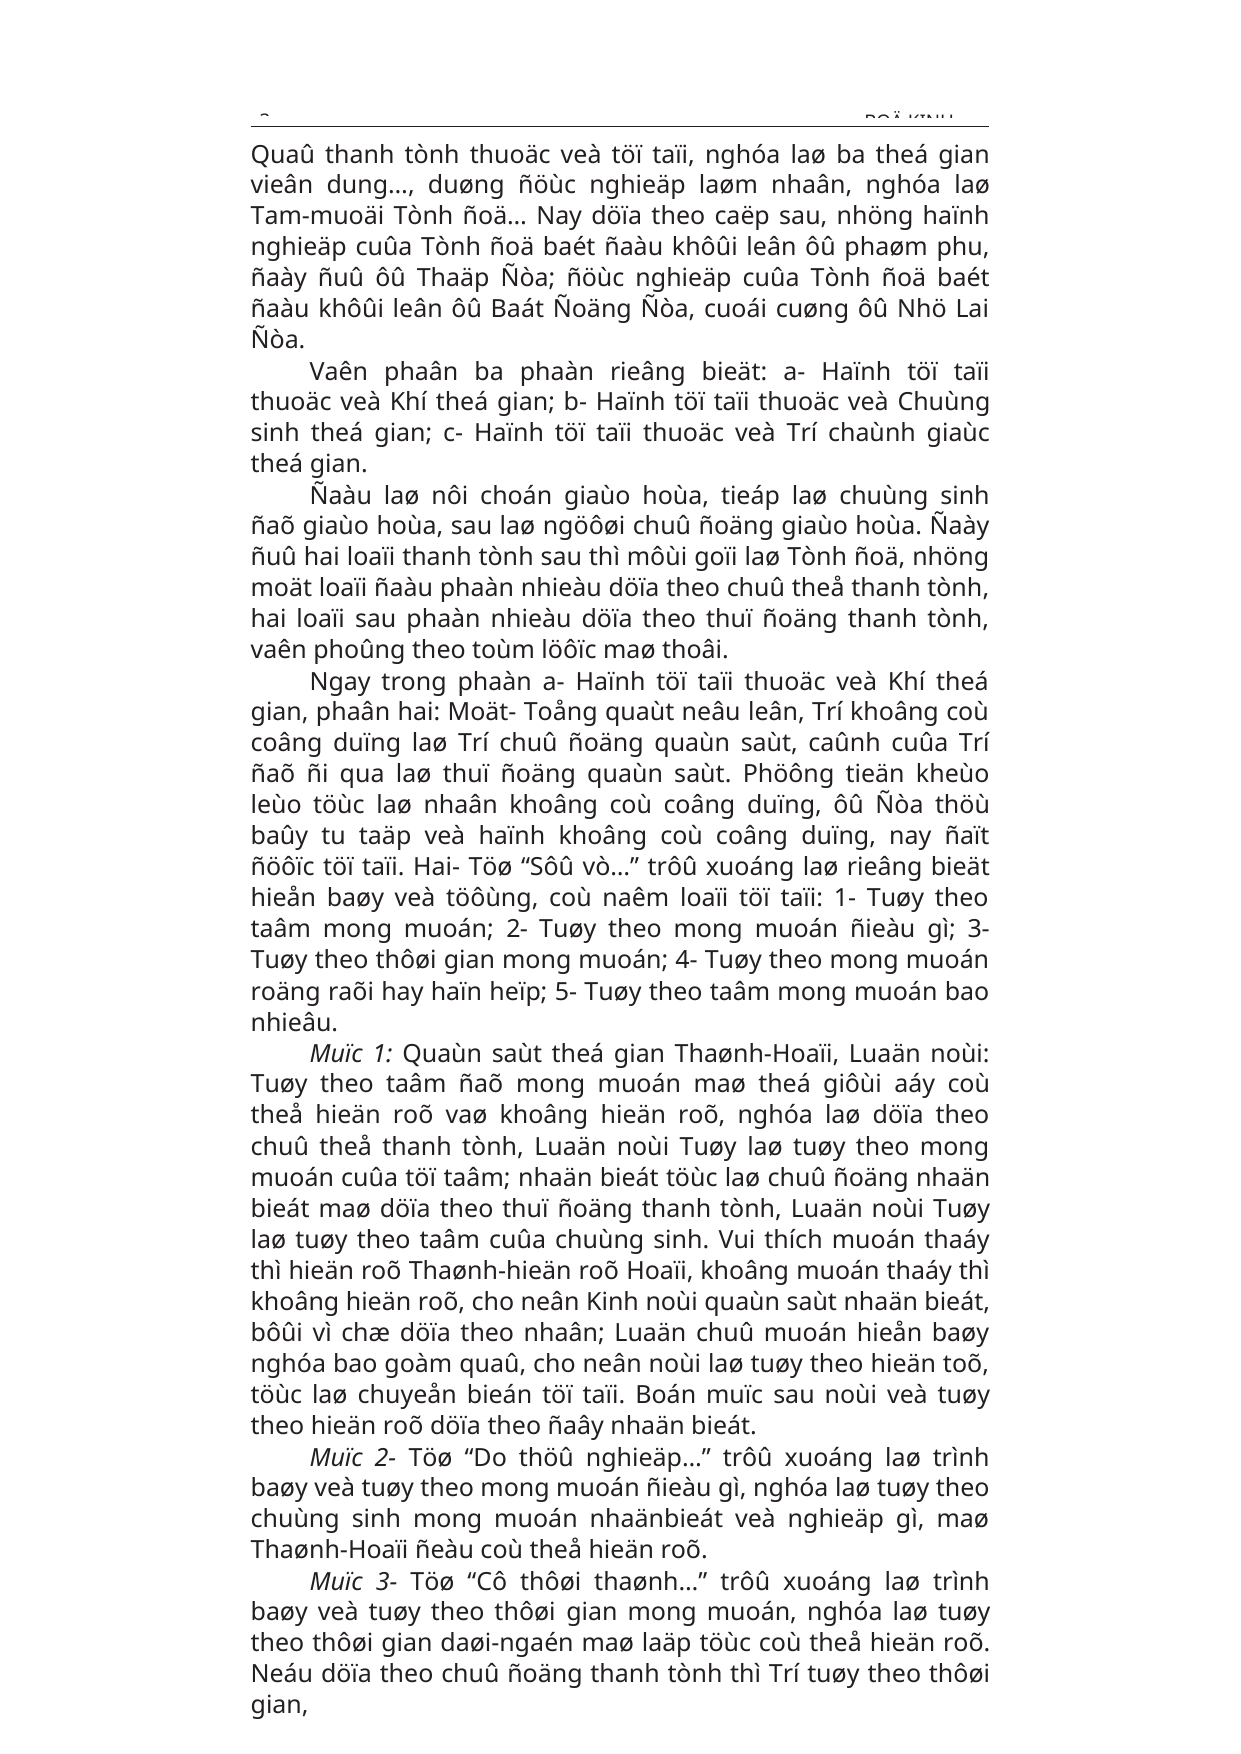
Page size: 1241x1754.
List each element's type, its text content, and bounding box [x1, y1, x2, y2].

text Muïc 1: Quaùn saùt theá gian Thaønh-Hoaïi, Luaän noùi: Tuøy theo taâm ñaõ mong muoán maø theá giôùi aáy coù theå hieän roõ vaø khoâng hieän roõ, nghóa laø döïa theo chuû theå thanh tònh, Luaän noùi Tuøy laø tuøy theo mong muoán cuûa töï taâm; nhaän bieát töùc laø chuû ñoäng nhaän bieát maø döïa theo thuï ñoäng thanh tònh, Luaän noùi Tuøy laø tuøy theo taâm cuûa chuùng sinh. Vui thích muoán thaáy thì hieän roõ Thaønh-hieän roõ Hoaïi, khoâng muoán thaáy thì khoâng hieän roõ, cho neân Kinh noùi quaùn saùt nhaän bieát, bôûi vì chæ döïa theo nhaân; Luaän chuû muoán hieån baøy nghóa bao goàm quaû, cho neân noùi laø tuøy theo hieän toõ, töùc laø chuyeån bieán töï taïi. Boán muïc sau noùi veà tuøy theo hieän roõ döïa theo ñaây nhaän bieát. [250, 1038, 990, 1442]
text Ñaàu laø nôi choán giaùo hoùa, tieáp laø chuùng sinh ñaõ giaùo hoùa, sau laø ngöôøi chuû ñoäng giaùo hoùa. Ñaày ñuû hai loaïi thanh tònh sau thì môùi goïi laø Tònh ñoä, nhöng moät loaïi ñaàu phaàn nhieàu döïa theo chuû theå thanh tònh, hai loaïi sau phaàn nhieàu döïa theo thuï ñoäng thanh tònh, vaên phoûng theo toùm löôïc maø thoâi. [250, 480, 990, 666]
text Muïc 3- Töø “Cô thôøi thaønh…” trôû xuoáng laø trình baøy veà tuøy theo thôøi gian mong muoán, nghóa laø tuøy theo thôøi gian daøi-ngaén maø laäp töùc coù theå hieän roõ. Neáu döïa theo chuû ñoäng thanh tònh thì Trí tuøy theo thôøi gian, [250, 1566, 990, 1721]
text Ngay trong phaàn a- Haïnh töï taïi thuoäc veà Khí theá gian, phaân hai: Moät- Toång quaùt neâu leân, Trí khoâng coù coâng duïng laø Trí chuû ñoäng quaùn saùt, caûnh cuûa Trí ñaõ ñi qua laø thuï ñoäng quaùn saùt. Phöông tieän kheùo leùo töùc laø nhaân khoâng coù coâng duïng, ôû Ñòa thöù baûy tu taäp veà haïnh khoâng coù coâng duïng, nay ñaït ñöôïc töï taïi. Hai- Töø “Sôû vò…” trôû xuoáng laø rieâng bieät hieån baøy veà töôùng, coù naêm loaïi töï taïi: 1- Tuøy theo taâm mong muoán; 2- Tuøy theo mong muoán ñieàu gì; 3- Tuøy theo thôøi gian mong muoán; 4- Tuøy theo mong muoán roäng raõi hay haïn heïp; 5- Tuøy theo taâm mong muoán bao nhieâu. [250, 666, 990, 1038]
text Quaû thanh tònh thuoäc veà töï taïi, nghóa laø ba theá gian vieân dung…, duøng ñöùc nghieäp laøm nhaân, nghóa laø Tam-muoäi Tònh ñoä… Nay döïa theo caëp sau, nhöng haïnh nghieäp cuûa Tònh ñoä baét ñaàu khôûi leân ôû phaøm phu, ñaày ñuû ôû Thaäp Ñòa; ñöùc nghieäp cuûa Tònh ñoä baét ñaàu khôûi leân ôû Baát Ñoäng Ñòa, cuoái cuøng ôû Nhö Lai Ñòa. [250, 138, 990, 356]
text Vaên phaân ba phaàn rieâng bieät: a- Haïnh töï taïi thuoäc veà Khí theá gian; b- Haïnh töï taïi thuoäc veà Chuùng sinh theá gian; c- Haïnh töï taïi thuoäc veà Trí chaùnh giaùc theá gian. [250, 356, 990, 480]
text Muïc 2- Töø “Do thöû nghieäp…” trôû xuoáng laø trình baøy veà tuøy theo mong muoán ñieàu gì, nghóa laø tuøy theo chuùng sinh mong muoán nhaänbieát veà nghieäp gì, maø Thaønh-Hoaïi ñeàu coù theå hieän roõ. [250, 1442, 990, 1566]
